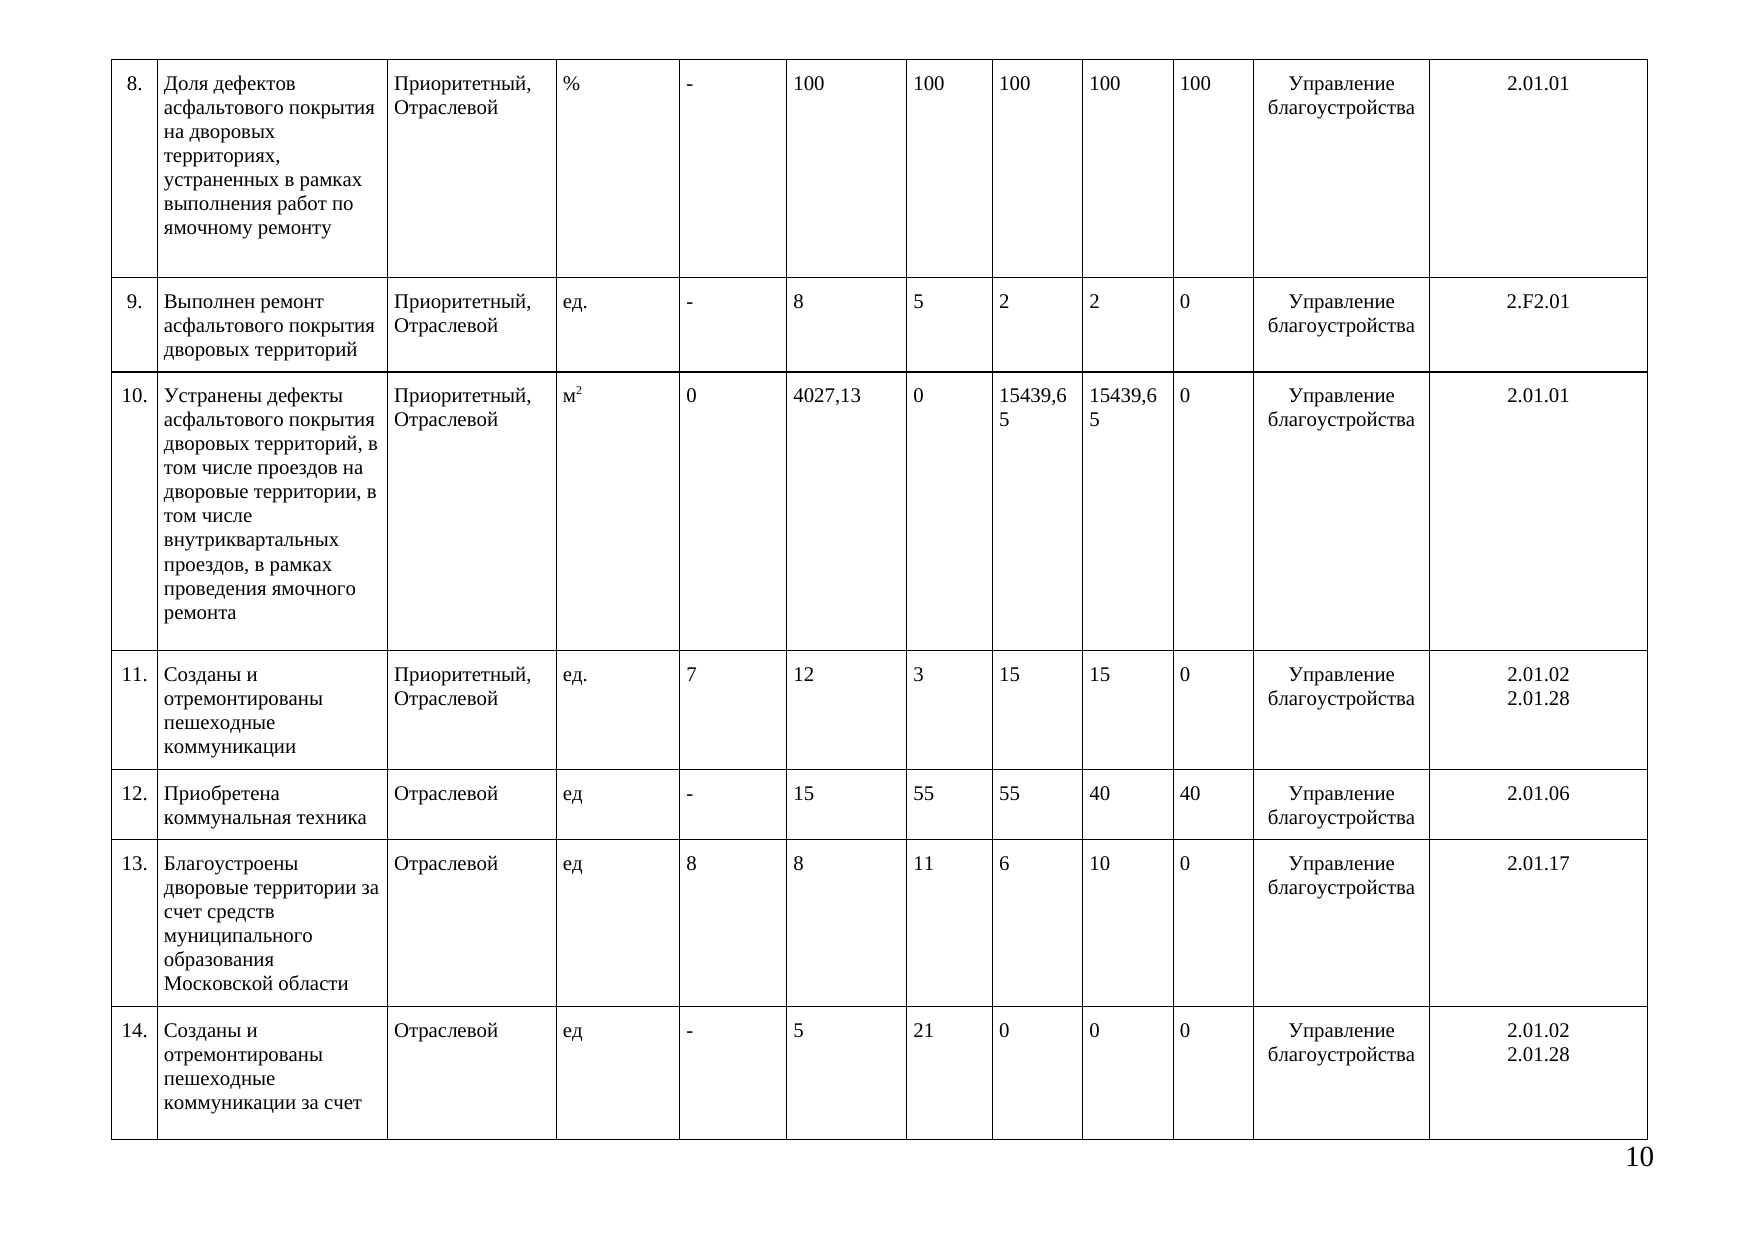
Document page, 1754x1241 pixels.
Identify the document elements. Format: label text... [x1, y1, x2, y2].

table_cell 21 [907, 1007, 992, 1138]
table_cell 8. [112, 60, 157, 277]
table_cell 55 [907, 770, 992, 839]
table_cell - [680, 60, 786, 277]
table_cell 100 [1083, 60, 1173, 277]
table_cell 0 [1174, 373, 1253, 650]
table_cell 13. [112, 840, 157, 1006]
table_cell 0 [1174, 278, 1253, 371]
table_cell 11 [907, 840, 992, 1006]
table_cell Управление благоустройства [1254, 60, 1429, 277]
table_cell 6 [993, 840, 1082, 1006]
table_cell 2 [993, 278, 1082, 371]
table_cell 100 [1174, 60, 1253, 277]
table_cell 2.01.01 [1430, 60, 1647, 277]
table_cell 5 [787, 1007, 906, 1138]
table_cell Благоустроены дворовые территории за счет средств муниципального образования Московской области [158, 840, 387, 1006]
table_cell м2 [557, 373, 679, 650]
table_cell 4027,13 [787, 373, 906, 650]
table_cell Приобретена коммунальная техника [158, 770, 387, 839]
table_cell 15439,65 [993, 373, 1082, 650]
table_cell 8 [787, 840, 906, 1006]
table_cell 10. [112, 373, 157, 650]
table_cell Отраслевой [388, 770, 556, 839]
table_cell Устранены дефекты асфальтового покрытия дворовых территорий, в том числе проездов на дворовые территории, в том числе внутриквартальных проездов, в рамках проведения ямочного ремонта [158, 373, 387, 650]
table_cell 100 [993, 60, 1082, 277]
table_cell 2.01.06 [1430, 770, 1647, 839]
table_cell 15 [787, 770, 906, 839]
table_cell 0 [993, 1007, 1082, 1138]
table_cell 0 [1083, 1007, 1173, 1138]
table_cell 15 [993, 651, 1082, 769]
table_cell 2.01.02 2.01.28 [1430, 1007, 1647, 1138]
table_cell Управление благоустройства [1254, 770, 1429, 839]
table_cell 12 [787, 651, 906, 769]
table_cell Отраслевой [388, 840, 556, 1006]
table_cell Приоритетный, Отраслевой [388, 278, 556, 371]
table_cell 5 [907, 278, 992, 371]
table_cell Выполнен ремонт асфальтового покрытия дворовых территорий [158, 278, 387, 371]
table_cell Приоритетный, Отраслевой [388, 60, 556, 277]
table_cell 10 [1083, 840, 1173, 1006]
table_cell 2.01.17 [1430, 840, 1647, 1006]
table_cell 0 [1174, 651, 1253, 769]
table_cell 8 [787, 278, 906, 371]
table_cell 40 [1083, 770, 1173, 839]
table_cell ед [557, 1007, 679, 1138]
table_cell - [680, 278, 786, 371]
table_cell 40 [1174, 770, 1253, 839]
table_cell Созданы и отремонтированы пешеходные коммуникации [158, 651, 387, 769]
table_cell 100 [787, 60, 906, 277]
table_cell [1254, 1007, 1429, 1138]
table_cell 9. [112, 278, 157, 371]
table_cell 3 [907, 651, 992, 769]
table_cell Приоритетный, Отраслевой [388, 373, 556, 650]
table_cell 2.01.02 2.01.28 [1430, 651, 1647, 769]
table_cell 15 [1083, 651, 1173, 769]
table_cell 0 [680, 373, 786, 650]
table_cell 0 [1174, 1007, 1253, 1138]
table_cell 0 [907, 373, 992, 650]
table_cell 11. [112, 651, 157, 769]
table_cell % [557, 60, 679, 277]
table_cell 2.F2.01 [1430, 278, 1647, 371]
table_cell ед. [557, 651, 679, 769]
table_cell Управление благоустройства [1254, 373, 1429, 650]
table_cell ед [557, 770, 679, 839]
table_cell - [680, 1007, 786, 1138]
table_cell Управление благоустройства [1254, 278, 1429, 371]
table_cell 2.01.01 [1430, 373, 1647, 650]
table_cell Управление благоустройства [1254, 840, 1429, 1006]
table_cell 14. [112, 1007, 157, 1138]
table_cell 0 [1174, 840, 1253, 1006]
table_cell 15439,65 [1083, 373, 1173, 650]
table_cell Управление благоустройства [1254, 651, 1429, 769]
table_cell Доля дефектов асфальтового покрытия на дворовых территориях, устраненных в рамках выполнения работ по ямочному ремонту [158, 60, 387, 277]
table_cell 2 [1083, 278, 1173, 371]
table_cell ед. [557, 278, 679, 371]
table_cell 7 [680, 651, 786, 769]
table_cell Отраслевой [388, 1007, 556, 1138]
table_cell - [680, 770, 786, 839]
table_cell 55 [993, 770, 1082, 839]
table_cell 100 [907, 60, 992, 277]
table_cell 12. [112, 770, 157, 839]
table_cell 8 [680, 840, 786, 1006]
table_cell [158, 1007, 387, 1138]
table_cell Приоритетный, Отраслевой [388, 651, 556, 769]
table_cell ед [557, 840, 679, 1006]
